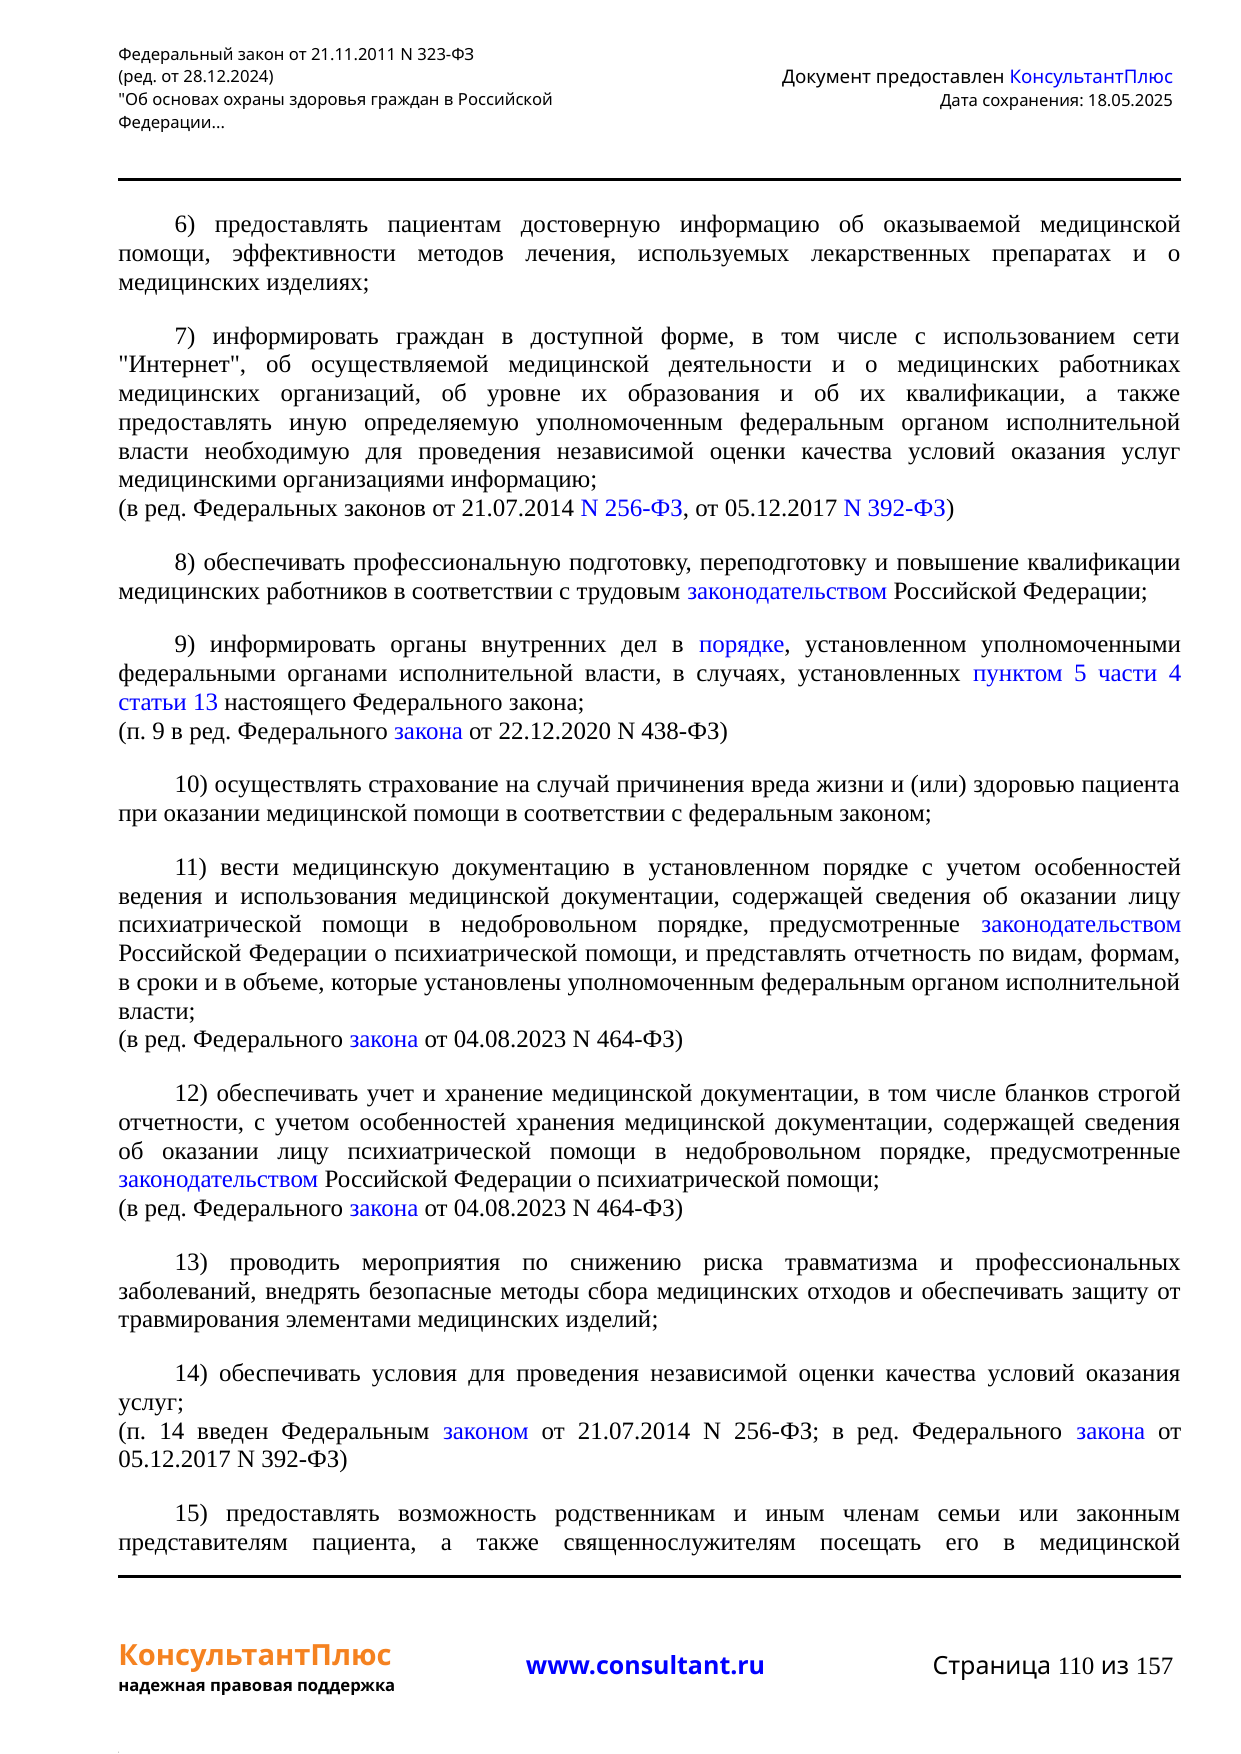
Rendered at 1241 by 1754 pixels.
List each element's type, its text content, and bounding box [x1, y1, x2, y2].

text 14) обеспечивать условия для проведения независимой оценки качества условий оказания услуг; [118, 1358, 1181, 1416]
text 8) обеспечивать профессиональную подготовку, переподготовку и повышение квалификации медицинских работников в соответствии с трудовым законодательством Российской Федерации; [118, 547, 1181, 604]
text 10) осуществлять страхование на случай причинения вреда жизни и (или) здоровью пациента при оказании медицинской помощи в соответствии с федеральным законом; [118, 769, 1181, 827]
text 12) обеспечивать учет и хранение медицинской документации, в том числе бланков строгой отчетности, с учетом особенностей хранения медицинской документации, содержащей сведения об оказании лицу психиатрической помощи в недобровольном порядке, предусмотренные законодательством Российской Федерации о психиатрической помощи; [118, 1078, 1181, 1193]
text (в ред. Федерального закона от 04.08.2023 N 464-ФЗ) [118, 1193, 1181, 1222]
text (п. 14 введен Федеральным законом от 21.07.2014 N 256-ФЗ; в ред. Федерального закона от 05.12.2017 N 392-ФЗ) [118, 1416, 1181, 1473]
text 11) вести медицинскую документацию в установленном порядке с учетом особенностей ведения и использования медицинской документации, содержащей сведения об оказании лицу психиатрической помощи в недобровольном порядке, предусмотренные законодательством Российской Федерации о психиатрической помощи, и представлять отчетность по видам, формам, в сроки и в объеме, которые установлены уполномоченным федеральным органом исполнительной власти; [118, 852, 1181, 1024]
text 9) информировать органы внутренних дел в порядке, установленном уполномоченными федеральными органами исполнительной власти, в случаях, установленных пунктом 5 части 4 статьи 13 настоящего Федерального закона; [118, 629, 1181, 716]
text (в ред. Федерального закона от 04.08.2023 N 464-ФЗ) [118, 1024, 1181, 1053]
text 7) информировать граждан в доступной форме, в том числе с использованием сети "Интернет", об осуществляемой медицинской деятельности и о медицинских работниках медицинских организаций, об уровне их образования и об их квалификации, а также предоставлять иную определяемую уполномоченным федеральным органом исполнительной власти необходимую для проведения независимой оценки качества условий оказания услуг медицинскими организациями информацию; [118, 321, 1181, 493]
text 6) предоставлять пациентам достоверную информацию об оказываемой медицинской помощи, эффективности методов лечения, используемых лекарственных препаратах и о медицинских изделиях; [118, 209, 1181, 296]
text (в ред. Федеральных законов от 21.07.2014 N 256-ФЗ, от 05.12.2017 N 392-ФЗ) [118, 493, 1181, 522]
text (п. 9 в ред. Федерального закона от 22.12.2020 N 438-ФЗ) [118, 716, 1181, 744]
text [118, 1498, 1181, 1556]
text 13) проводить мероприятия по снижению риска травматизма и профессиональных заболеваний, внедрять безопасные методы сбора медицинских отходов и обеспечивать защиту от травмирования элементами медицинских изделий; [118, 1247, 1181, 1333]
